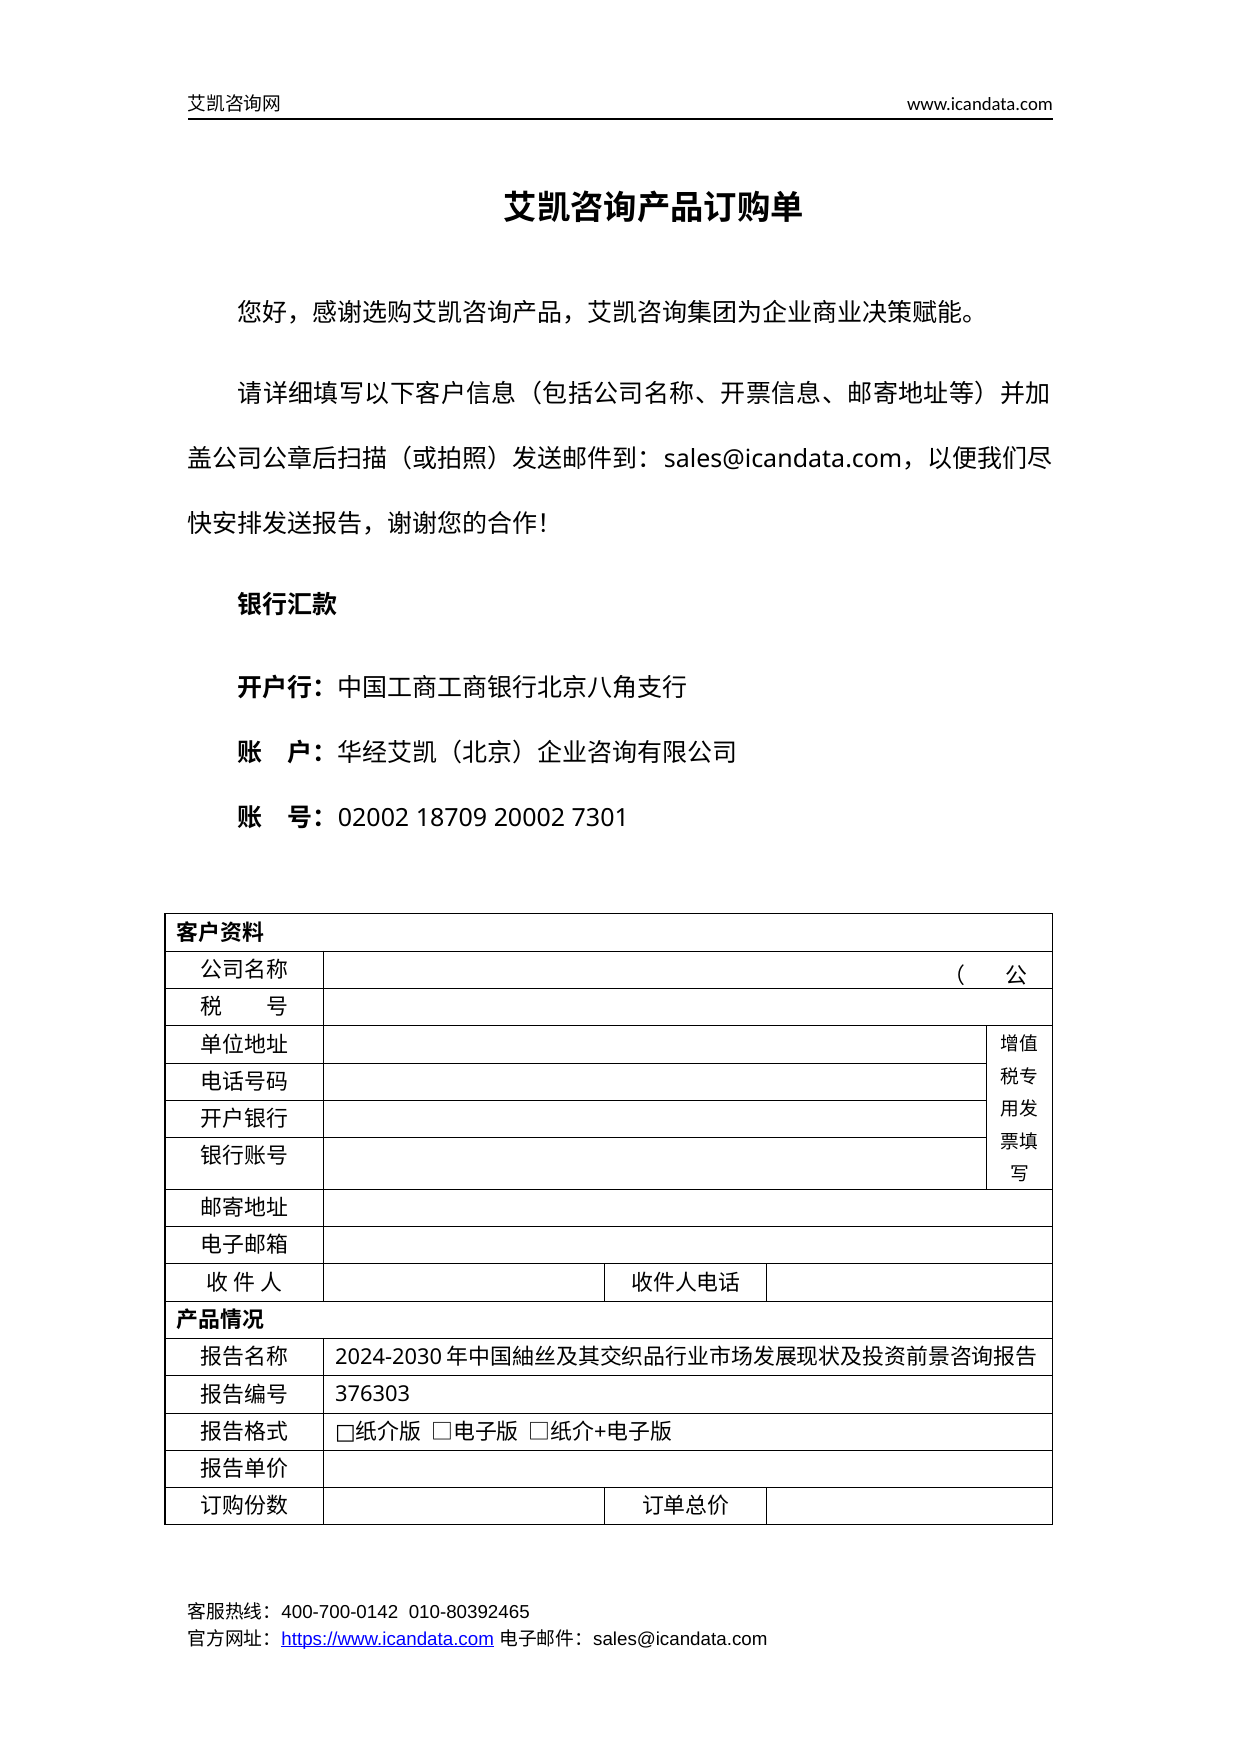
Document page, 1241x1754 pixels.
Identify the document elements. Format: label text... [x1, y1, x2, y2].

table_cell 报告单价 [166, 1451, 323, 1487]
table_cell [324, 1264, 604, 1301]
text 账 户：华经艾凯（北京）企业咨询有限公司 [187, 718, 1053, 783]
table_cell [767, 1264, 1052, 1301]
table_cell 报告名称 [166, 1339, 323, 1375]
table_cell 银行账号 [166, 1138, 323, 1189]
text 银行汇款 [187, 570, 1053, 635]
table_cell [324, 1451, 1052, 1487]
text 账 号：02002 18709 20002 7301 [187, 783, 1053, 848]
table_header 客户资料 [166, 914, 1052, 951]
table_cell 2024-2030年中国紬丝及其交织品行业市场发展现状及投资前景咨询报告 [324, 1339, 1052, 1375]
table_cell 税 号 [166, 989, 323, 1025]
text 请详细填写以下客户信息（包括公司名称、开票信息、邮寄地址等）并加盖公司公章后扫描（或拍照）发送邮件到：sales@icandata.com，以便我们尽快安排发送报告，谢谢您的合作！ [187, 359, 1053, 554]
table_cell 邮寄地址 [166, 1190, 323, 1226]
table_cell 报告编号 [166, 1376, 323, 1412]
table_cell 收 件 人 [166, 1264, 323, 1301]
table_cell [324, 1064, 986, 1100]
table_cell [324, 1138, 986, 1189]
table_cell 公司名称 [166, 952, 323, 988]
table_cell 376303 [324, 1376, 1052, 1412]
table_cell [324, 1488, 604, 1524]
table_cell 订单总价 [605, 1488, 766, 1524]
table_cell 电子邮箱 [166, 1227, 323, 1263]
table_cell 电话号码 [166, 1064, 323, 1100]
table_cell 增值税专用发票填写 [987, 1026, 1052, 1189]
table_cell 单位地址 [166, 1026, 323, 1062]
table_cell [324, 952, 1052, 988]
table_cell [767, 1488, 1052, 1524]
table_cell 报告格式 [166, 1414, 323, 1450]
table_cell 收件人电话 [605, 1264, 766, 1301]
table_cell 订购份数 [166, 1488, 323, 1524]
table_cell □纸介版 □电子版 □纸介+电子版 [324, 1414, 1052, 1450]
table_cell 开户银行 [166, 1101, 323, 1137]
table_cell [324, 1026, 986, 1062]
text 您好，感谢选购艾凯咨询产品，艾凯咨询集团为企业商业决策赋能。 [187, 278, 1053, 343]
text 艾凯咨询产品订购单 [187, 172, 1053, 237]
text 开户行：中国工商工商银行北京八角支行 [187, 653, 1053, 718]
table_cell 产品情况 [166, 1302, 1052, 1338]
table_cell [324, 1101, 986, 1137]
table_cell [324, 1227, 1052, 1263]
table_cell [324, 1190, 1052, 1226]
table_cell [324, 989, 1052, 1025]
